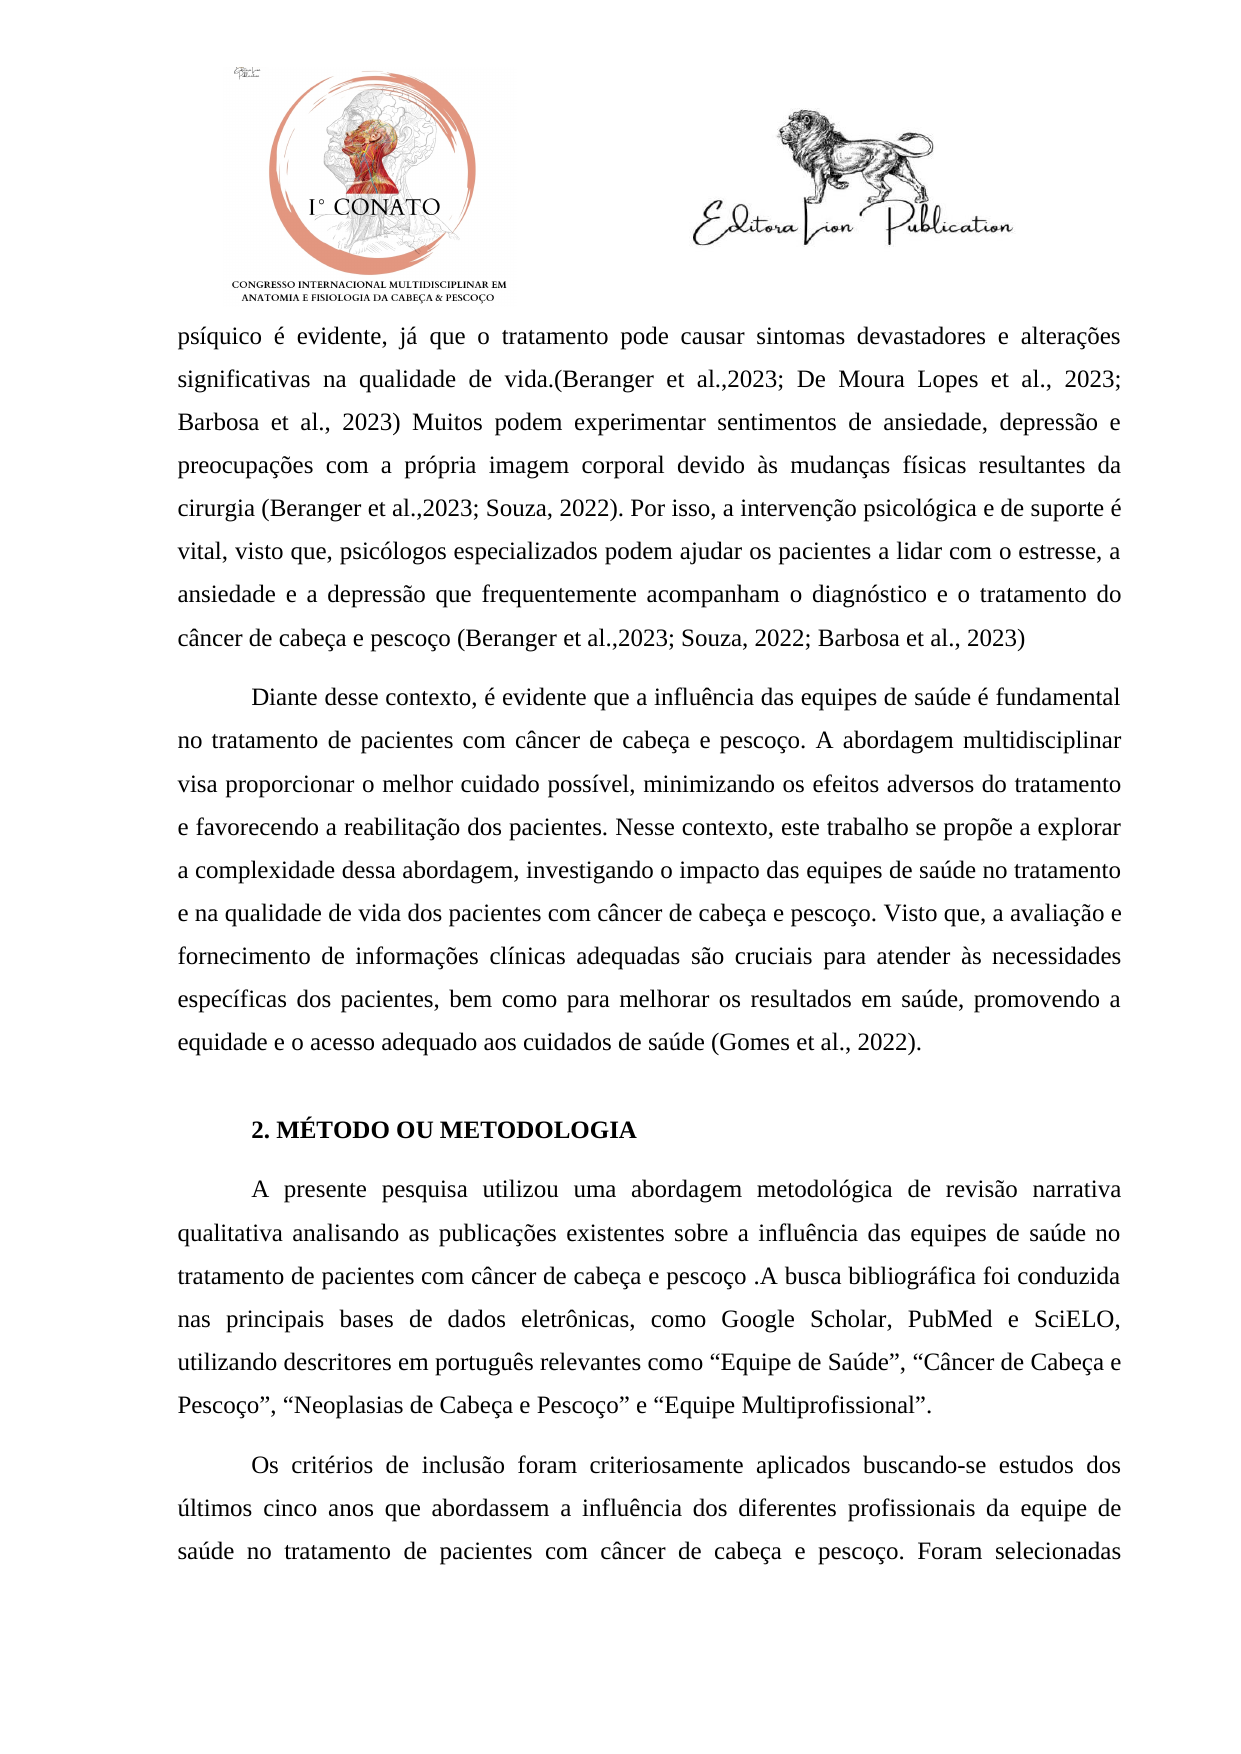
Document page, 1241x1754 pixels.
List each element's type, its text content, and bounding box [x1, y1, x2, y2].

text 2. MÉTODO OU METODOLOGIA [177, 1115, 1122, 1143]
text Diante desse contexto, é evidente que a influência das equipes de saúde é fundamental no tratamento de pacientes com câncer de cabeça e pescoço. A abordagem multidisciplinar visa proporcionar o melhor cuidado possível, minimizando os efeitos adversos do tratamento e favorecendo a reabilitação dos pacientes. Nesse contexto, este trabalho se propõe a explorar a complexidade dessa abordagem, investigando o impacto das equipes de saúde no tratamento e na qualidade de vida dos pacientes com câncer de cabeça e pescoço. Visto que, a avaliação e fornecimento de informações clínicas adequadas são cruciais para atender às necessidades específicas dos pacientes, bem como para melhorar os resultados em saúde, promovendo a equidade e o acesso adequado aos cuidados de saúde (Gomes et al., 2022). [177, 682, 1122, 1056]
picture [223, 67, 517, 177]
text A presente pesquisa utilizou uma abordagem metodológica de revisão narrativa qualitativa analisando as publicações existentes sobre a influência das equipes de saúde no tratamento de pacientes com câncer de cabeça e pescoço .A busca bibliográfica foi conduzida nas principais bases de dados eletrônicas, como Google Scholar, PubMed e SciELO, utilizando descritores em português relevantes como “Equipe de Saúde”, “Câncer de Cabeça e Pescoço”, “Neoplasias de Cabeça e Pescoço” e “Equipe Multiprofissional”. [177, 1174, 1122, 1419]
picture [670, 108, 1034, 177]
